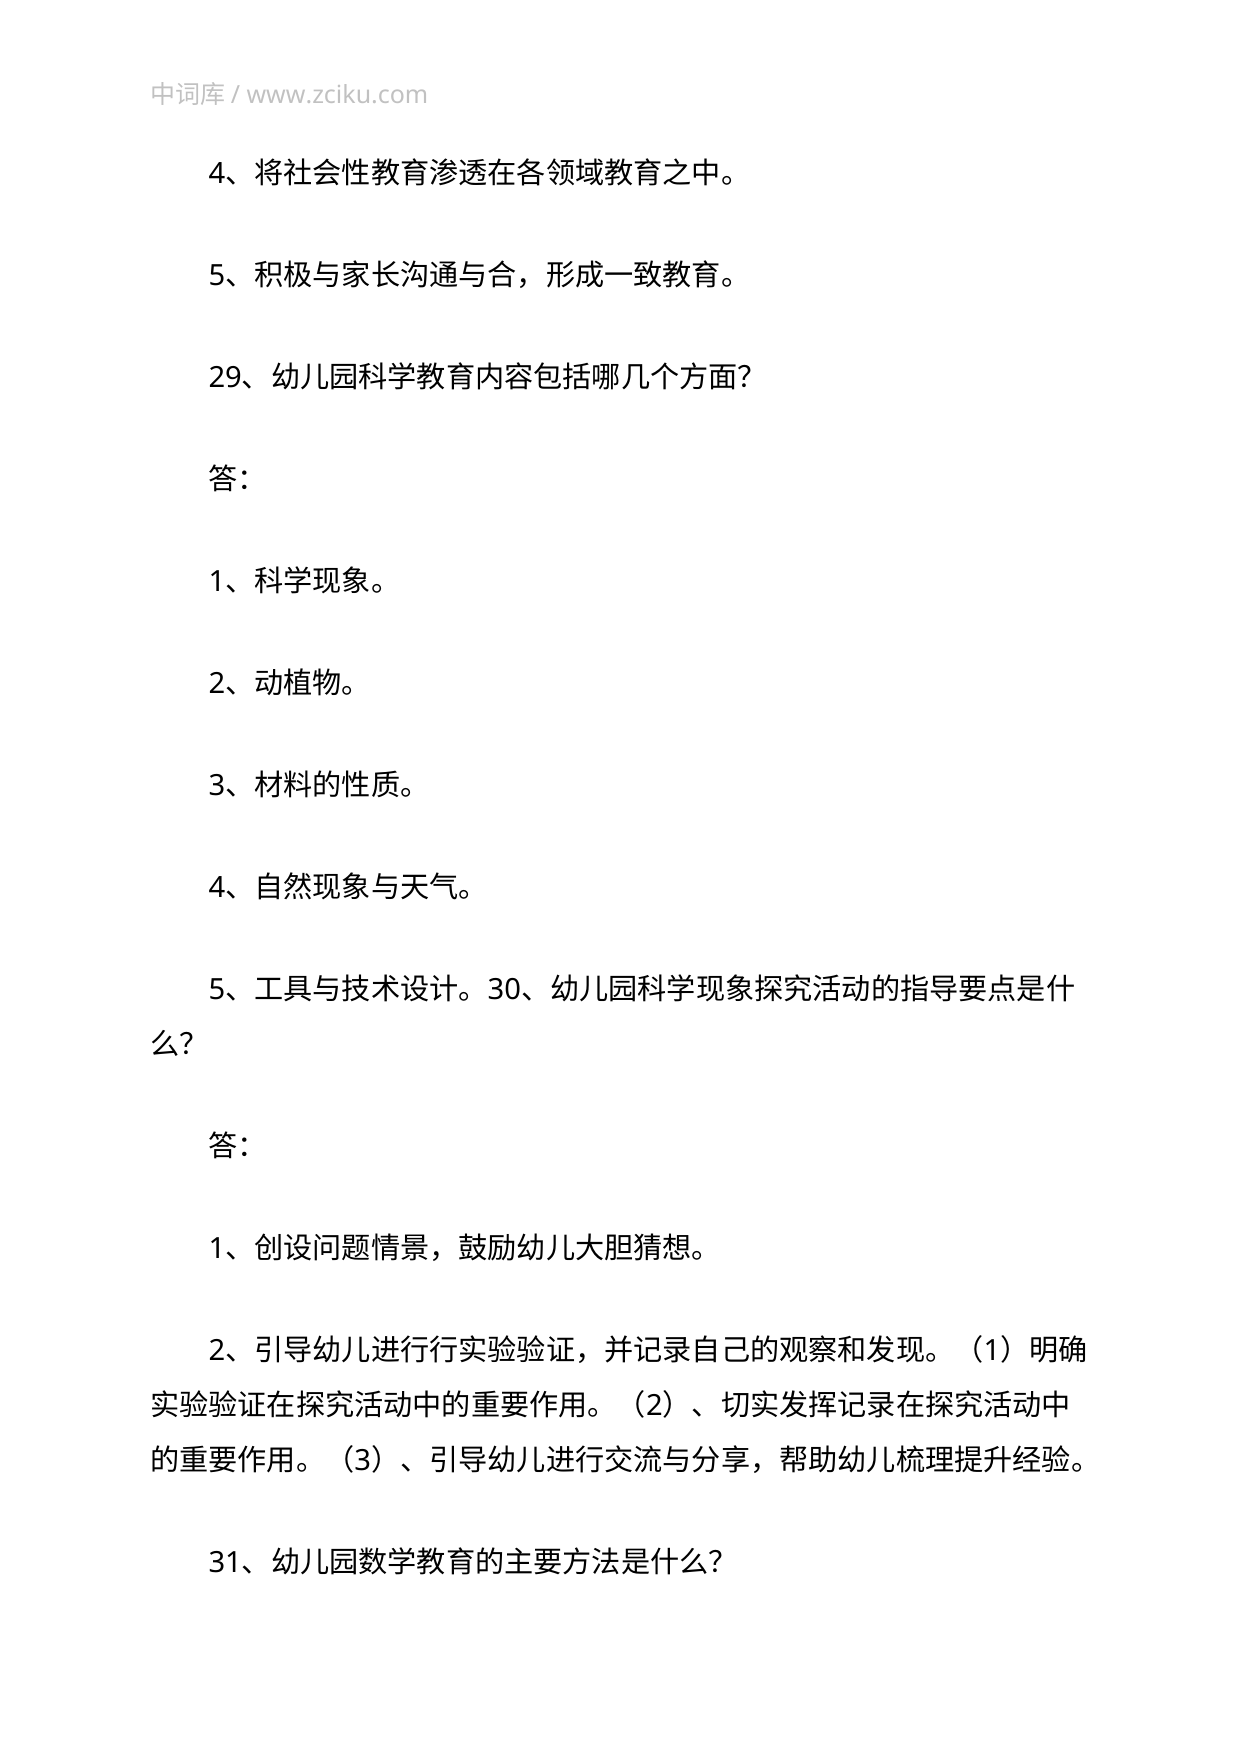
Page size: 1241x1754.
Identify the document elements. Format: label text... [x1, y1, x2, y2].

text 3、材料的性质。 [150, 762, 1090, 804]
text 答： [150, 1122, 1090, 1165]
text 2、动植物。 [150, 660, 1090, 702]
text 4、将社会性教育渗透在各领域教育之中。 [150, 150, 1090, 192]
text 1、创设问题情景，鼓励幼儿大胆猜想。 [150, 1224, 1090, 1267]
text 2、引导幼儿进行行实验验证，并记录自己的观察和发现。（1）明确实验验证在探究活动中的重要作用。（2）、切实发挥记录在探究活动中的重要作用。（3）、引导幼儿进行交流与分享，帮助幼儿梳理提升经验。 [150, 1326, 1090, 1478]
text 31、幼儿园数学教育的主要方法是什么？ [150, 1538, 1090, 1581]
text 5、工具与技术设计。30、幼儿园科学现象探究活动的指导要点是什么？ [150, 966, 1090, 1063]
text 5、积极与家长沟通与合，形成一致教育。 [150, 252, 1090, 294]
text 1、科学现象。 [150, 558, 1090, 600]
text 29、幼儿园科学教育内容包括哪几个方面？ [150, 354, 1090, 396]
text 4、自然现象与天气。 [150, 864, 1090, 906]
text 答： [150, 456, 1090, 498]
